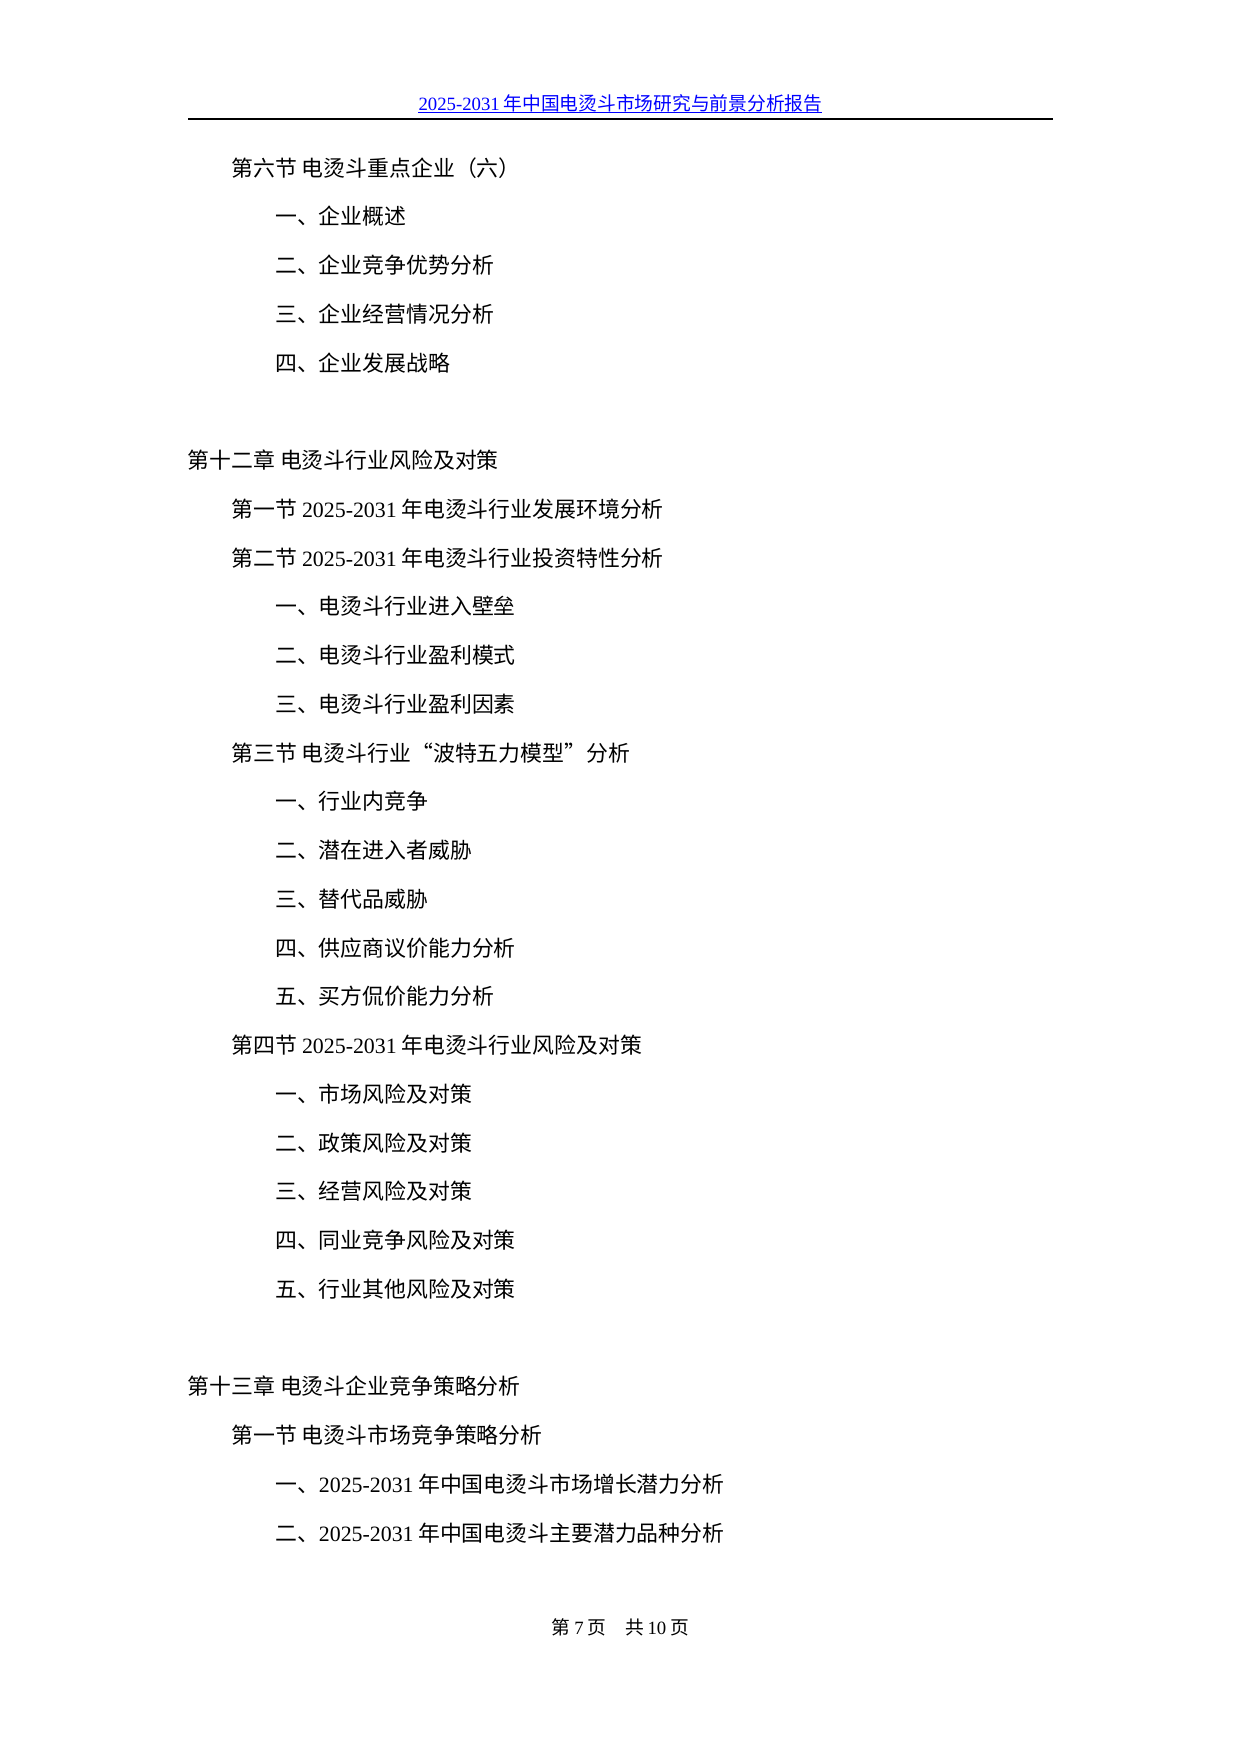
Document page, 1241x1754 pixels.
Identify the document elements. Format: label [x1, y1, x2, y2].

text [187, 150, 1053, 1548]
